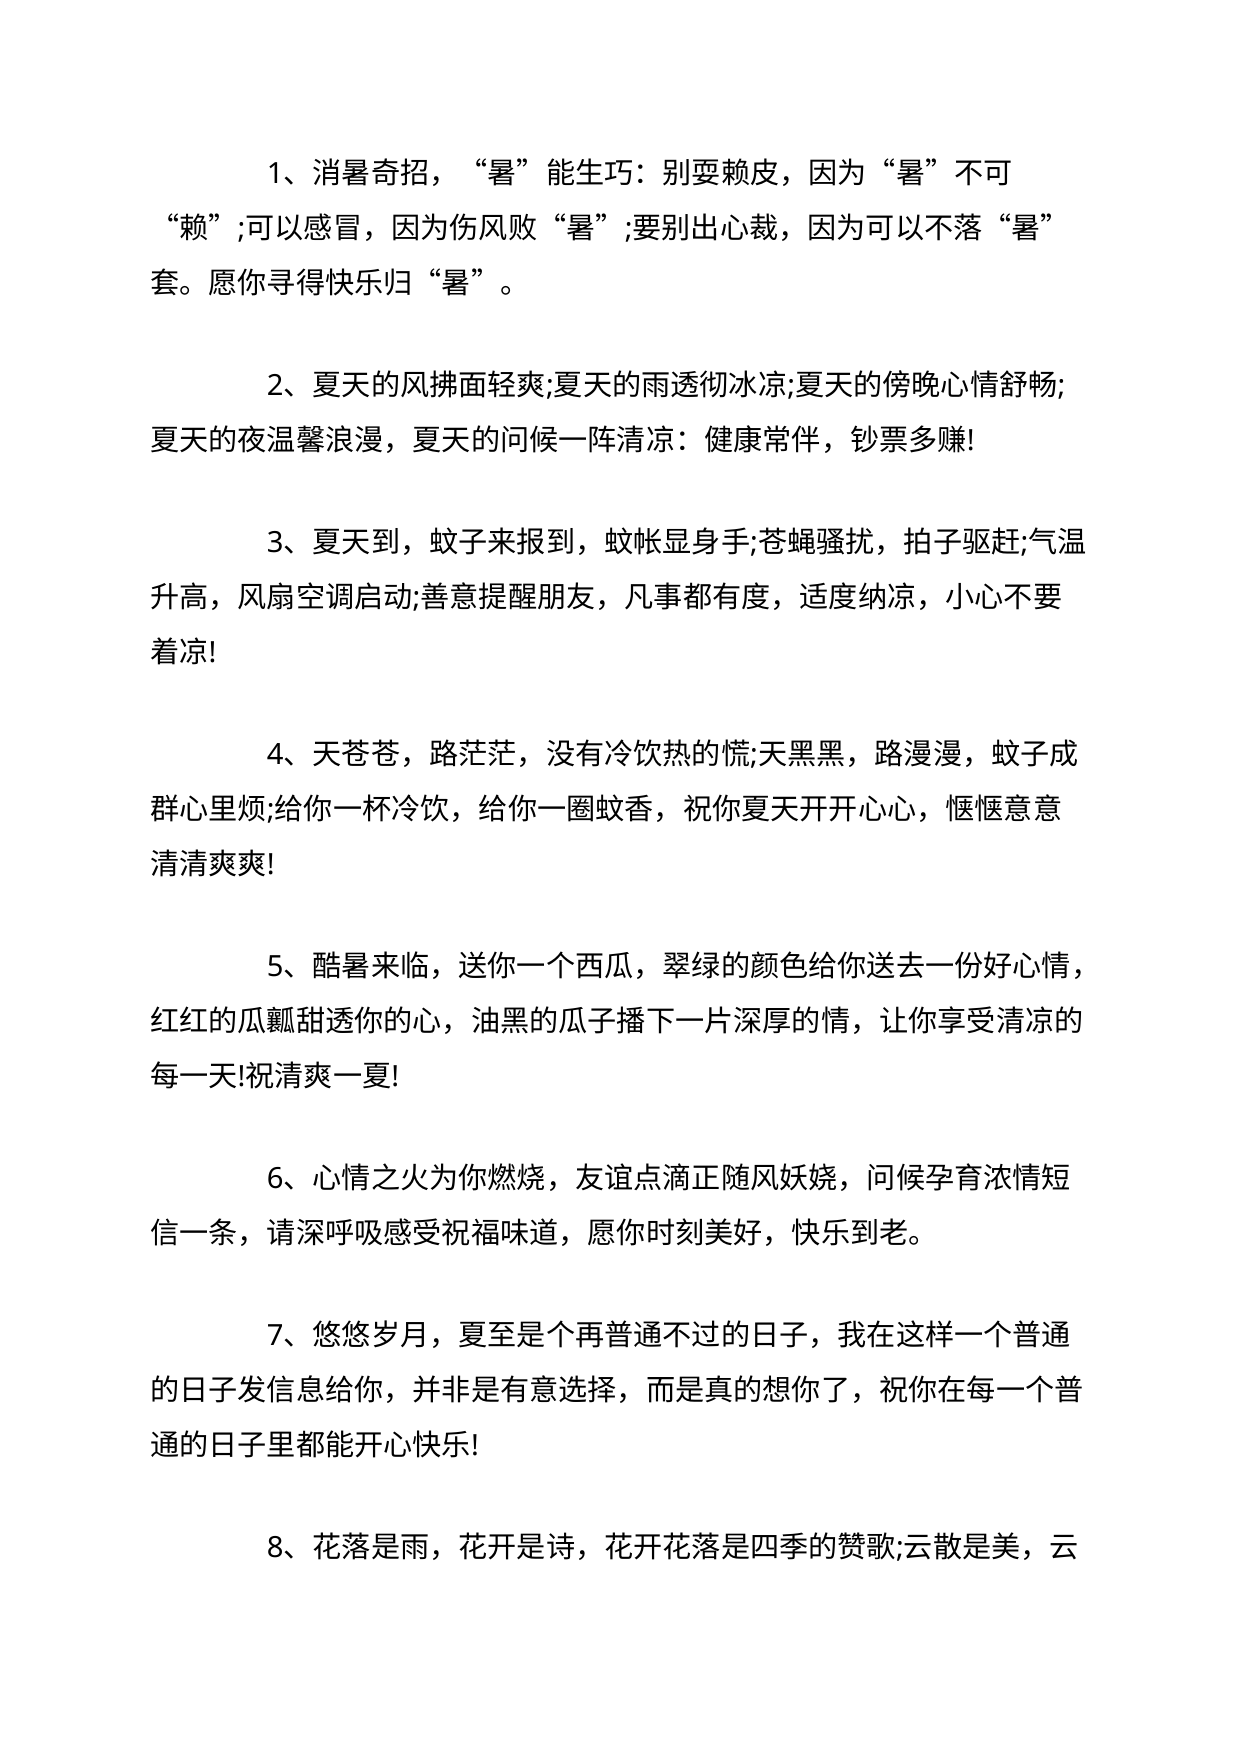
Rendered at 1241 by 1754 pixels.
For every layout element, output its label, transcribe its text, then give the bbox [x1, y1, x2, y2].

text 6、心情之火为你燃烧，友谊点滴正随风妖娆，问候孕育浓情短信一条，请深呼吸感受祝福味道，愿你时刻美好，快乐到老。 [150, 1154, 1090, 1252]
text 1、消暑奇招，“暑”能生巧：别耍赖皮，因为“暑”不可“赖”;可以感冒，因为伤风败“暑”;要别出心裁，因为可以不落“暑”套。愿你寻得快乐归“暑”。 [150, 150, 1090, 302]
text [150, 1523, 1090, 1566]
text 4、天苍苍，路茫茫，没有冷饮热的慌;天黑黑，路漫漫，蚊子成群心里烦;给你一杯冷饮，给你一圈蚊香，祝你夏天开开心心，惬惬意意清清爽爽! [150, 731, 1090, 883]
text 7、悠悠岁月，夏至是个再普通不过的日子，我在这样一个普通的日子发信息给你，并非是有意选择，而是真的想你了，祝你在每一个普通的日子里都能开心快乐! [150, 1311, 1090, 1464]
text 5、酷暑来临，送你一个西瓜，翠绿的颜色给你送去一份好心情，红红的瓜瓤甜透你的心，油黑的瓜子播下一片深厚的情，让你享受清凉的每一天!祝清爽一夏! [150, 943, 1090, 1095]
text 3、夏天到，蚊子来报到，蚊帐显身手;苍蝇骚扰，拍子驱赶;气温升高，风扇空调启动;善意提醒朋友，凡事都有度，适度纳凉，小心不要着凉! [150, 519, 1090, 671]
text 2、夏天的风拂面轻爽;夏天的雨透彻冰凉;夏天的傍晚心情舒畅;夏天的夜温馨浪漫，夏天的问候一阵清凉：健康常伴，钞票多赚! [150, 362, 1090, 459]
